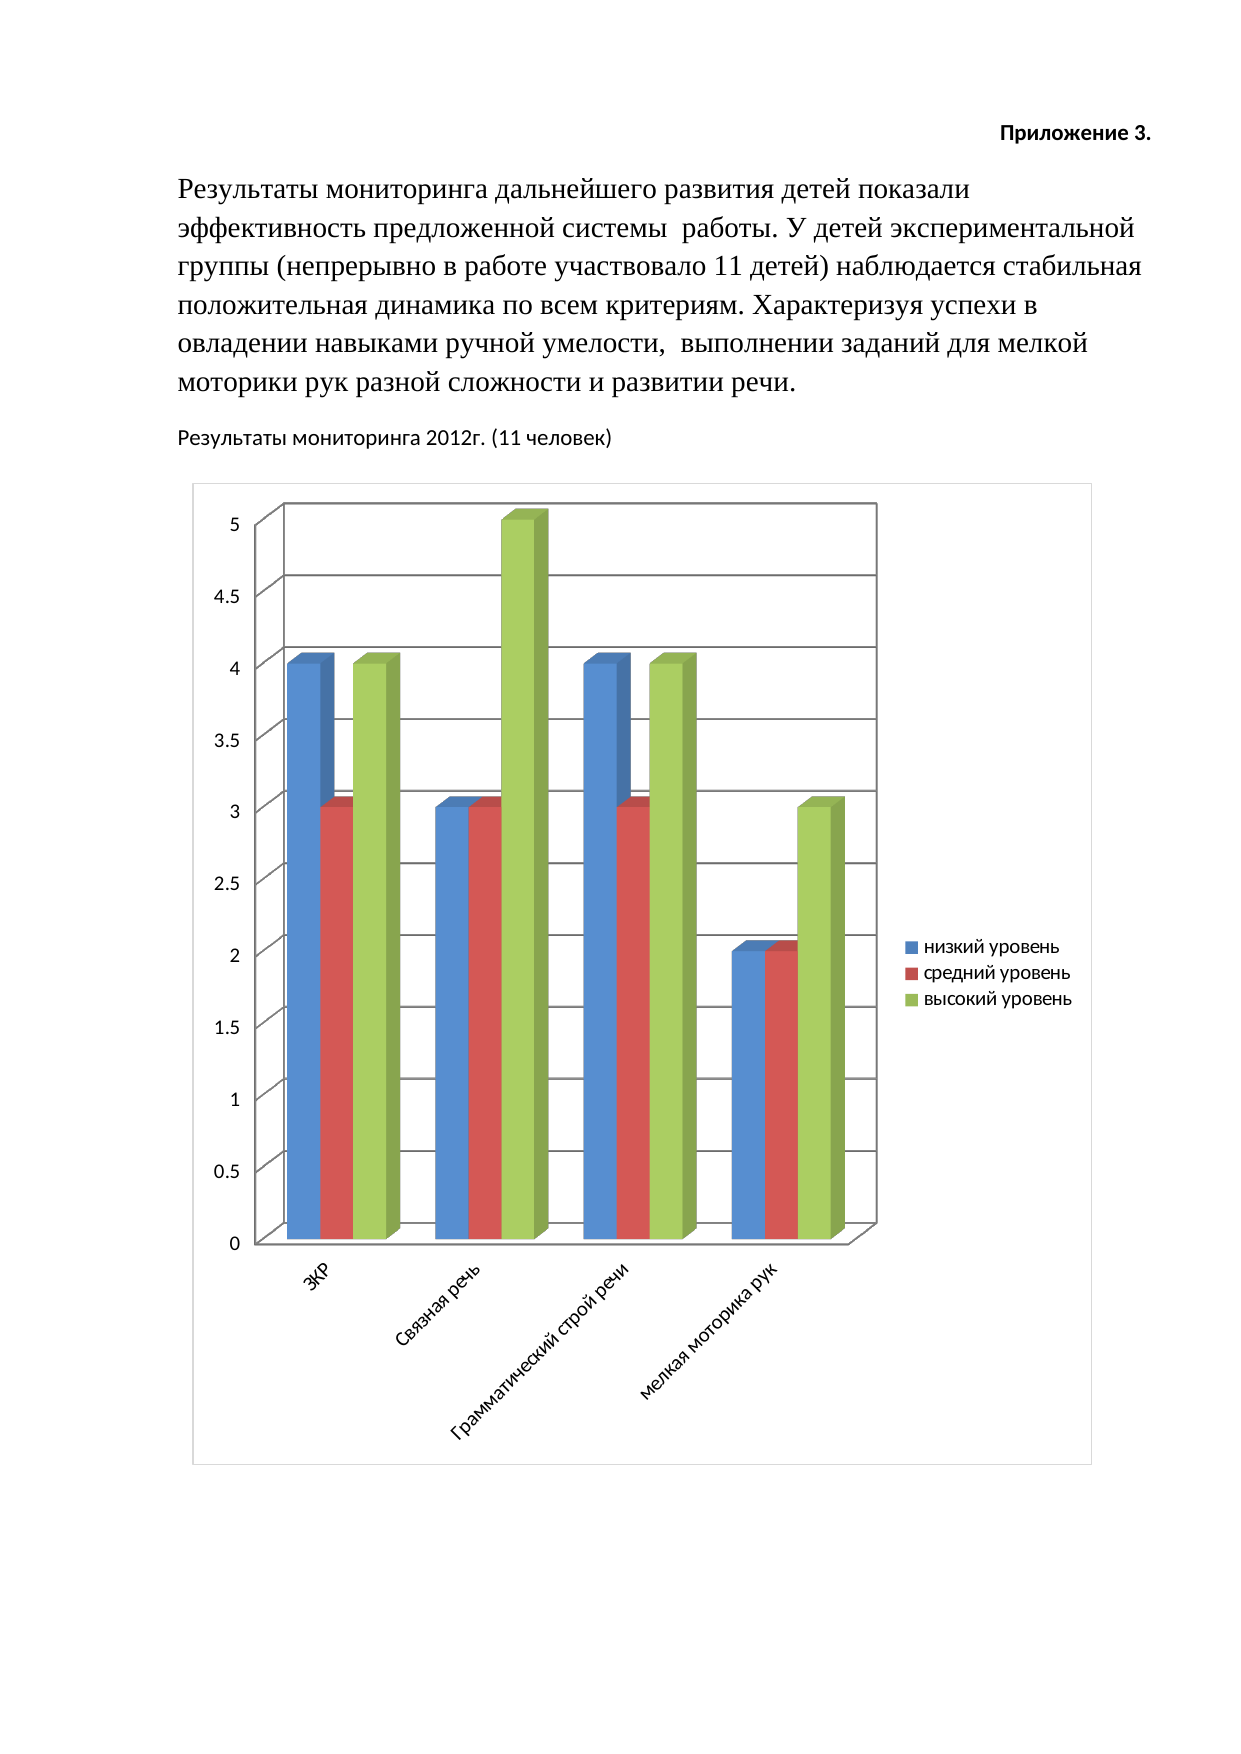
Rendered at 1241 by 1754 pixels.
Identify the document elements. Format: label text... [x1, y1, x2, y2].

text Результаты мониторинга дальнейшего развития детей показали эффективность предложенной системы работы. У детей экспериментальной группы (непрерывно в работе участвовало 11 детей) наблюдается стабильная положительная динамика по всем критериям. Характеризуя успехи в овладении навыками ручной умелости, выполнении заданий для мелкой моторики рук разной сложности и развитии речи. [177, 171, 1152, 397]
text Приложение 3. [177, 118, 1152, 146]
text Результаты мониторинга 2012г. (11 человек) [177, 423, 1152, 451]
